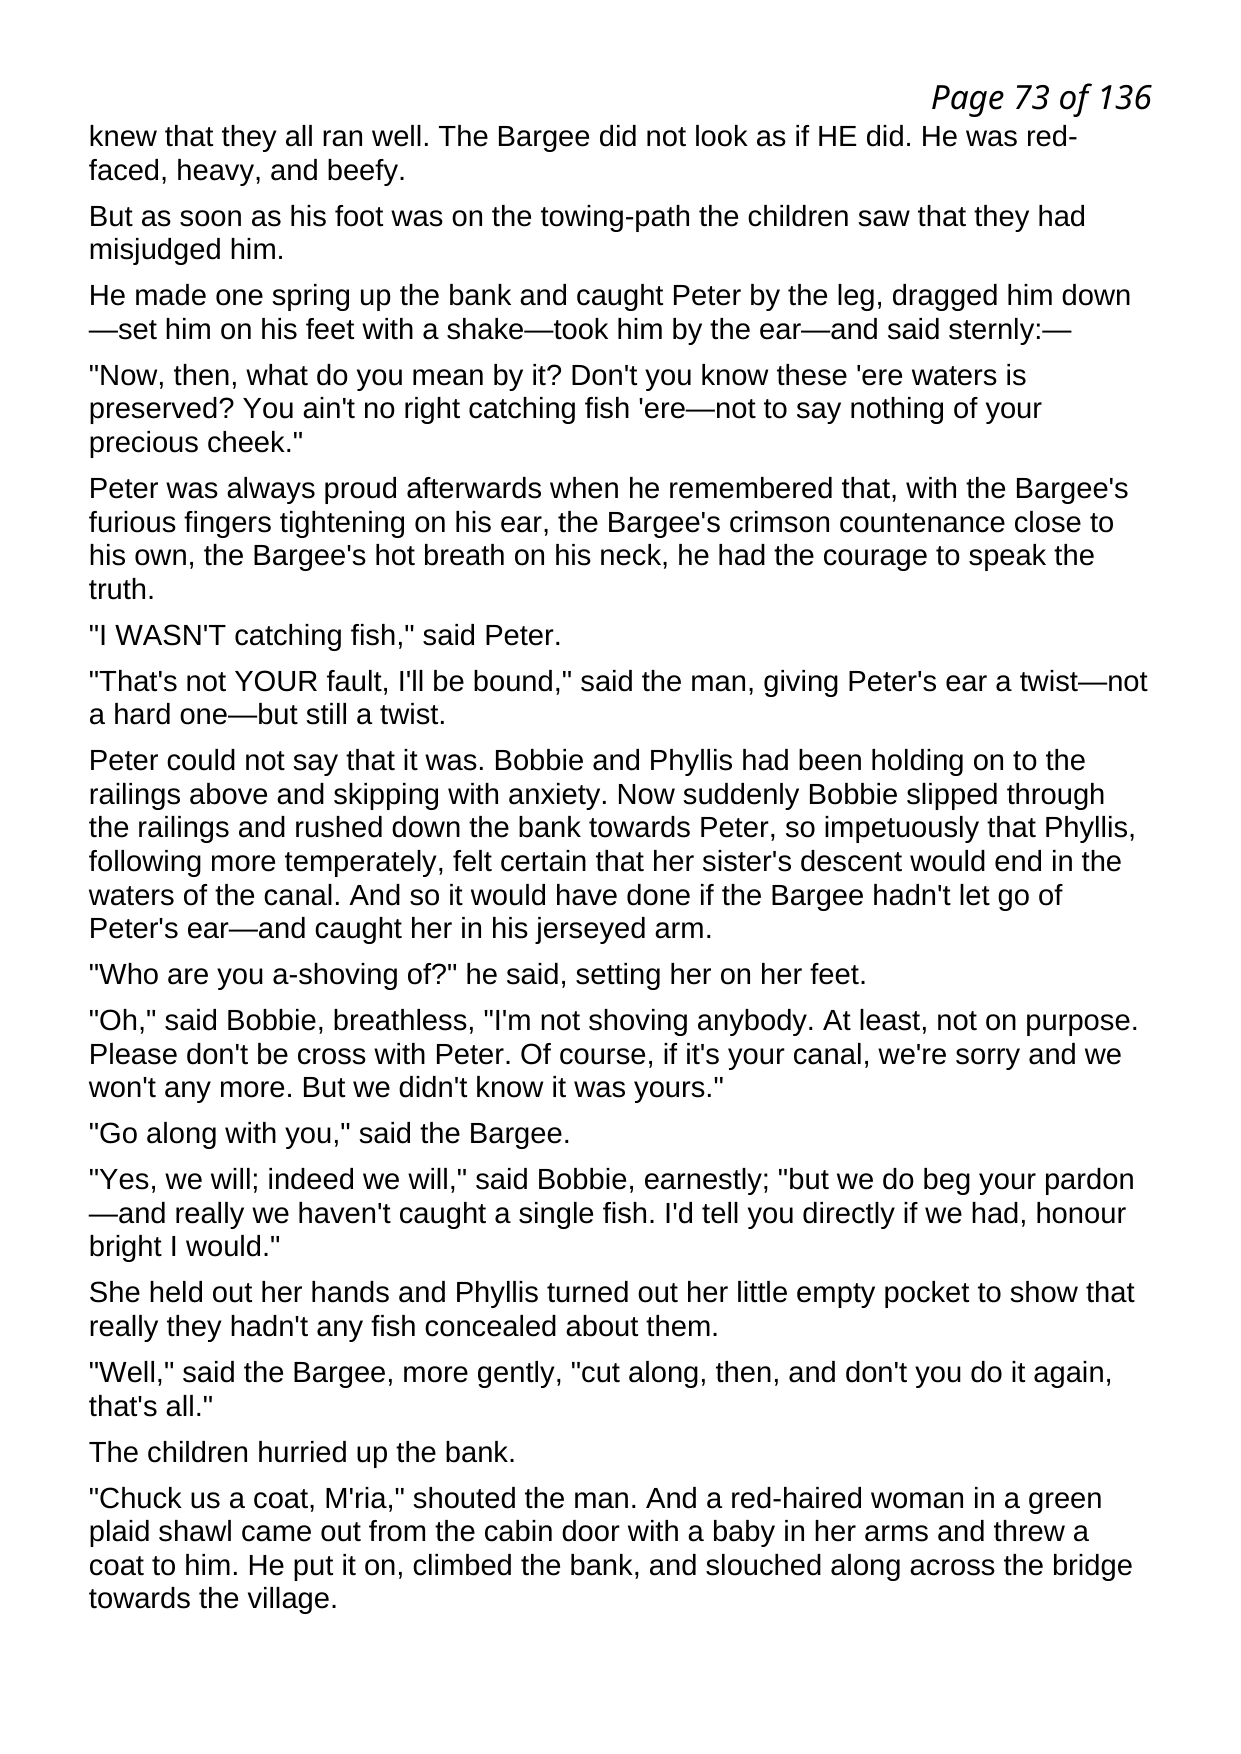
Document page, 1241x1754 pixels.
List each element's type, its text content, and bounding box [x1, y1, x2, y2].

text Peter was always proud afterwards when he remembered that, with the Bargee's furious fingers tightening on his ear, the Bargee's crimson countenance close to his own, the Bargee's hot breath on his neck, he had the courage to speak the truth. [89, 471, 1152, 605]
text "Well," said the Bargee, more gently, "cut along, then, and don't you do it again, that's all." [89, 1355, 1152, 1422]
text She held out her hands and Phyllis turned out her little empty pocket to show that really they hadn't any fish concealed about them. [89, 1276, 1152, 1343]
text He made one spring up the bank and caught Peter by the leg, dragged him down—set him on his feet with a shake—took him by the ear—and said sternly:— [89, 278, 1152, 346]
text "That's not YOUR fault, I'll be bound," said the man, giving Peter's ear a twist—not a hard one—but still a twist. [89, 664, 1152, 731]
text "Who are you a-shoving of?" he said, setting her on her feet. [89, 957, 1152, 991]
text "Chuck us a coat, M'ria," shouted the man. And a red-haired woman in a green plaid shawl came out from the cabin door with a baby in her arms and threw a coat to him. He put it on, climbed the bank, and slouched along across the bridge towards the village. [89, 1481, 1152, 1615]
text "Oh," said Bobbie, breathless, "I'm not shoving anybody. At least, not on purpose. Please don't be cross with Peter. Of course, if it's your canal, we're sorry and we won't any more. But we didn't know it was yours." [89, 1003, 1152, 1104]
text Peter could not say that it was. Bobbie and Phyllis had been holding on to the railings above and skipping with anxiety. Now suddenly Bobbie slipped through the railings and rushed down the bank towards Peter, so impetuously that Phyllis, following more temperately, felt certain that her sister's descent would end in the waters of the canal. And so it would have done if the Bargee hadn't let go of Peter's ear—and caught her in his jerseyed arm. [89, 743, 1152, 945]
text But as soon as his foot was on the towing-path the children saw that they had misjudged him. [89, 199, 1152, 266]
text The children hurried up the bank. [89, 1435, 1152, 1468]
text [89, 119, 1152, 186]
text "Yes, we will; indeed we will," said Bobbie, earnestly; "but we do beg your pardon—and really we haven't caught a single fish. I'd tell you directly if we had, honour bright I would." [89, 1162, 1152, 1263]
text "Go along with you," said the Bargee. [89, 1116, 1152, 1150]
text "Now, then, what do you mean by it? Don't you know these 'ere waters is preserved? You ain't no right catching fish 'ere—not to say nothing of your precious cheek." [89, 358, 1152, 459]
text "I WASN'T catching fish," said Peter. [89, 618, 1152, 651]
